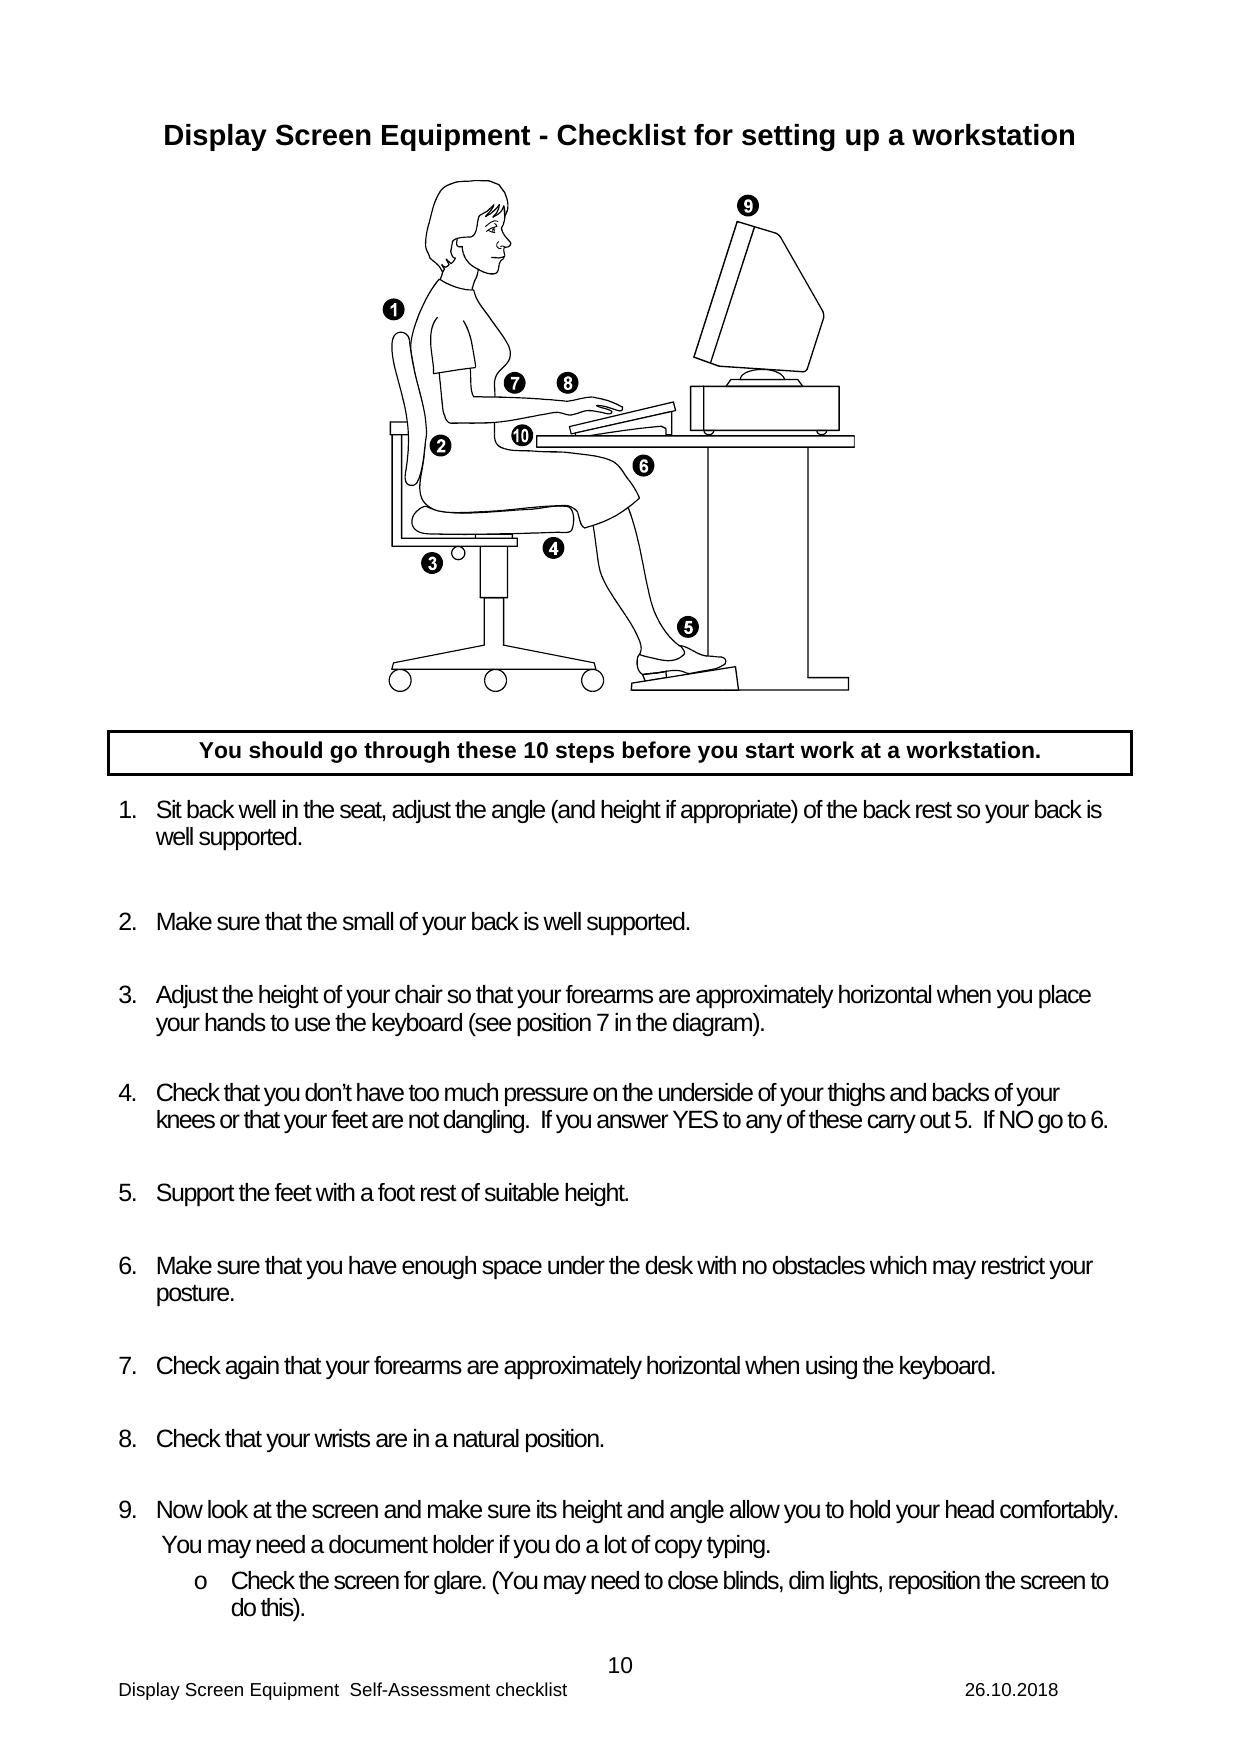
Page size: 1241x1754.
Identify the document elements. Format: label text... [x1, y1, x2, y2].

text You may need a document holder if you do a lot of copy typing. [156, 1532, 1122, 1559]
list Make sure that the small of your back is well supported. [118, 907, 1122, 936]
list Support the feet with a foot rest of suitable height. [118, 1178, 1122, 1207]
list Check that you don’t have too much pressure on the underside of your thighs and backs of your knees or that your feet are not dangling. If you answer YES to any of these carry out 5. If NO go to 6. [118, 1080, 1122, 1134]
list Check again that your forearms are approximately horizontal when using the keyboard. [118, 1351, 1122, 1380]
list Now look at the screen and make sure its height and angle allow you to hold your head comfortably. [118, 1497, 1122, 1524]
list Sit back well in the seat, adjust the angle (and height if appropriate) of the back rest so your back is well supported. [118, 797, 1122, 851]
list Adjust the height of your chair so that your forearms are approximately horizontal when you place your hands to use the keyboard (see position 7 in the diagram). [118, 982, 1122, 1036]
list Check that your wrists are in a natural position. [118, 1426, 1122, 1453]
text You should go through these 10 steps before you start work at a workstation. [110, 733, 1130, 773]
list Check the screen for glare. (You may need to close blinds, dim lights, reposition the screen to do this). [193, 1568, 1122, 1622]
list Make sure that you have enough space under the desk with no obstacles which may restrict your posture. [118, 1253, 1122, 1307]
text Display Screen Equipment - Checklist for setting up a workstation [118, 118, 1122, 152]
